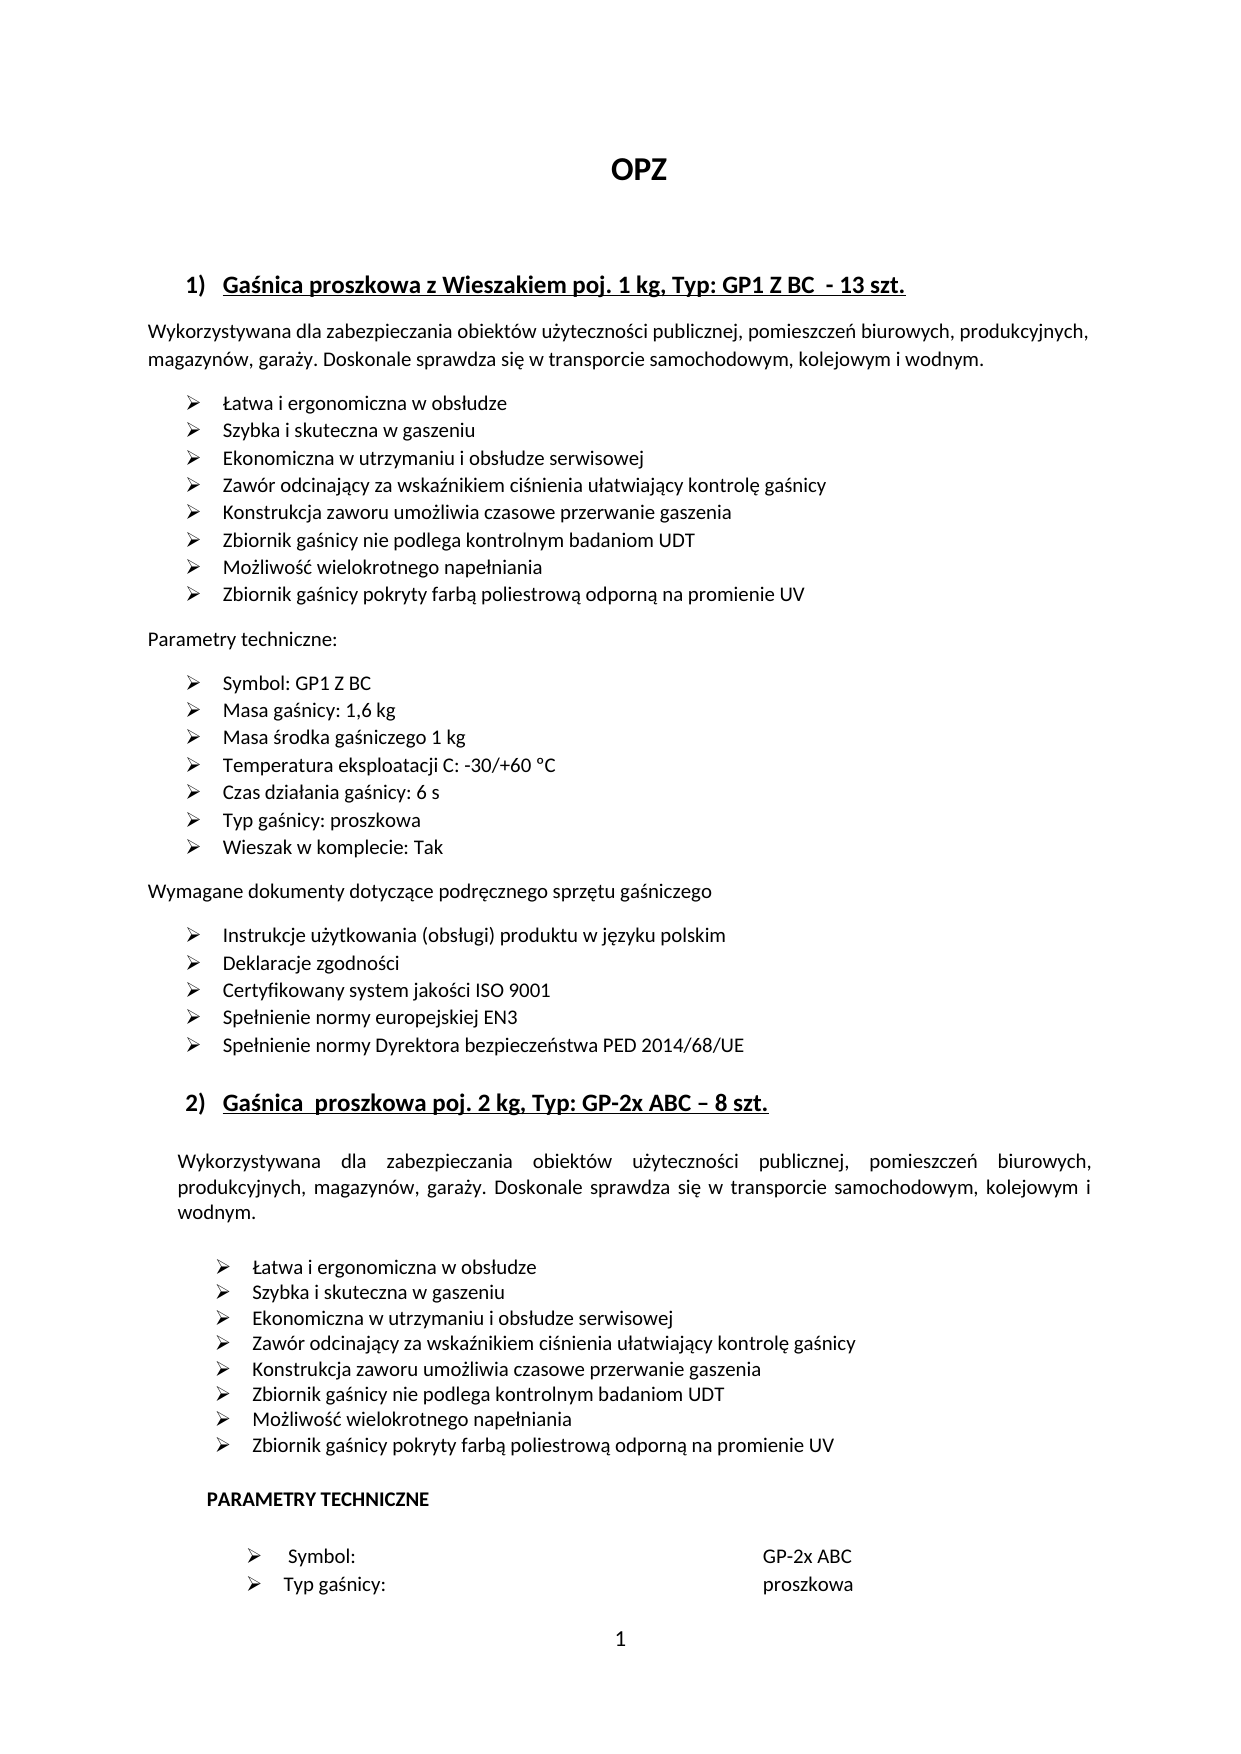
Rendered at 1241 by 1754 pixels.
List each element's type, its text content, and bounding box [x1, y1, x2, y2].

list Spełnienie normy Dyrektora bezpieczeństwa PED 2014/68/UE [185, 1032, 1093, 1057]
list Spełnienie normy europejskiej EN3 [185, 1004, 1093, 1030]
list Czas działania gaśnicy: 6 s [185, 779, 1093, 805]
table_header GP-2x ABC [702, 1541, 937, 1570]
list Zbiornik gaśnicy pokryty farbą poliestrową odporną na promienie UV [214, 1432, 1093, 1457]
text OPZ [185, 148, 1093, 188]
table_cell proszkowa [702, 1570, 937, 1598]
table_cell Typ gaśnicy: [148, 1570, 702, 1598]
table_header Symbol: [148, 1541, 702, 1570]
text PARAMETRY TECHNICZNE [207, 1487, 1093, 1512]
list Konstrukcja zaworu umożliwia czasowe przerwanie gaszenia [214, 1356, 1093, 1381]
list Ekonomiczna w utrzymaniu i obsłudze serwisowej [214, 1305, 1093, 1330]
list Zbiornik gaśnicy pokryty farbą poliestrową odporną na promienie UV [185, 582, 1093, 607]
list Zbiornik gaśnicy nie podlega kontrolnym badaniom UDT [185, 527, 1093, 552]
text Wykorzystywana dla zabezpieczania obiektów użyteczności publicznej, pomieszczeń biurowych, produkcyjnych, magazynów, garaży. Doskonale sprawdza się w transporcie samochodowym, kolejowym i wodnym. [148, 318, 1093, 371]
text Wymagane dokumenty dotyczące podręcznego sprzętu gaśniczego [148, 878, 1093, 904]
list Wieszak w komplecie: Tak [185, 834, 1093, 859]
list Gaśnica proszkowa z Wieszakiem poj. 1 kg, Typ: GP1 Z BC - 13 szt. [185, 269, 1093, 299]
list Masa środka gaśniczego 1 kg [185, 724, 1093, 750]
list Ekonomiczna w utrzymaniu i obsłudze serwisowej [185, 445, 1093, 470]
list Szybka i skuteczna w gaszeniu [185, 417, 1093, 443]
list Deklaracje zgodności [185, 950, 1093, 975]
list Łatwa i ergonomiczna w obsłudze [215, 1254, 1093, 1279]
list Łatwa i ergonomiczna w obsłudze [185, 390, 1093, 415]
list Szybka i skuteczna w gaszeniu [214, 1279, 1093, 1305]
list Możliwość wielokrotnego napełniania [214, 1407, 1093, 1432]
list Zawór odcinający za wskaźnikiem ciśnienia ułatwiający kontrolę gaśnicy [185, 472, 1093, 497]
text Parametry techniczne: [148, 626, 1093, 651]
list Gaśnica proszkowa poj. 2 kg, Typ: GP-2x ABC – 8 szt. [185, 1087, 1093, 1117]
list Certyfikowany system jakości ISO 9001 [185, 977, 1093, 1002]
list Masa gaśnicy: 1,6 kg [185, 697, 1093, 723]
list Zawór odcinający za wskaźnikiem ciśnienia ułatwiający kontrolę gaśnicy [214, 1330, 1093, 1356]
text Wykorzystywana dla zabezpieczania obiektów użyteczności publicznej, pomieszczeń biurowych, produkcyjnych, magazynów, garaży. Doskonale sprawdza się w transporcie samochodowym, kolejowym i wodnym. [177, 1149, 1093, 1225]
list Zbiornik gaśnicy nie podlega kontrolnym badaniom UDT [214, 1381, 1093, 1407]
list Temperatura eksploatacji C: -30/+60 ºC [185, 752, 1093, 777]
list Konstrukcja zaworu umożliwia czasowe przerwanie gaszenia [185, 499, 1093, 525]
list Typ gaśnicy: proszkowa [185, 807, 1093, 832]
list Instrukcje użytkowania (obsługi) produktu w języku polskim [185, 922, 1093, 948]
list Symbol: GP1 Z BC [185, 670, 1093, 695]
list Możliwość wielokrotnego napełniania [185, 554, 1093, 580]
